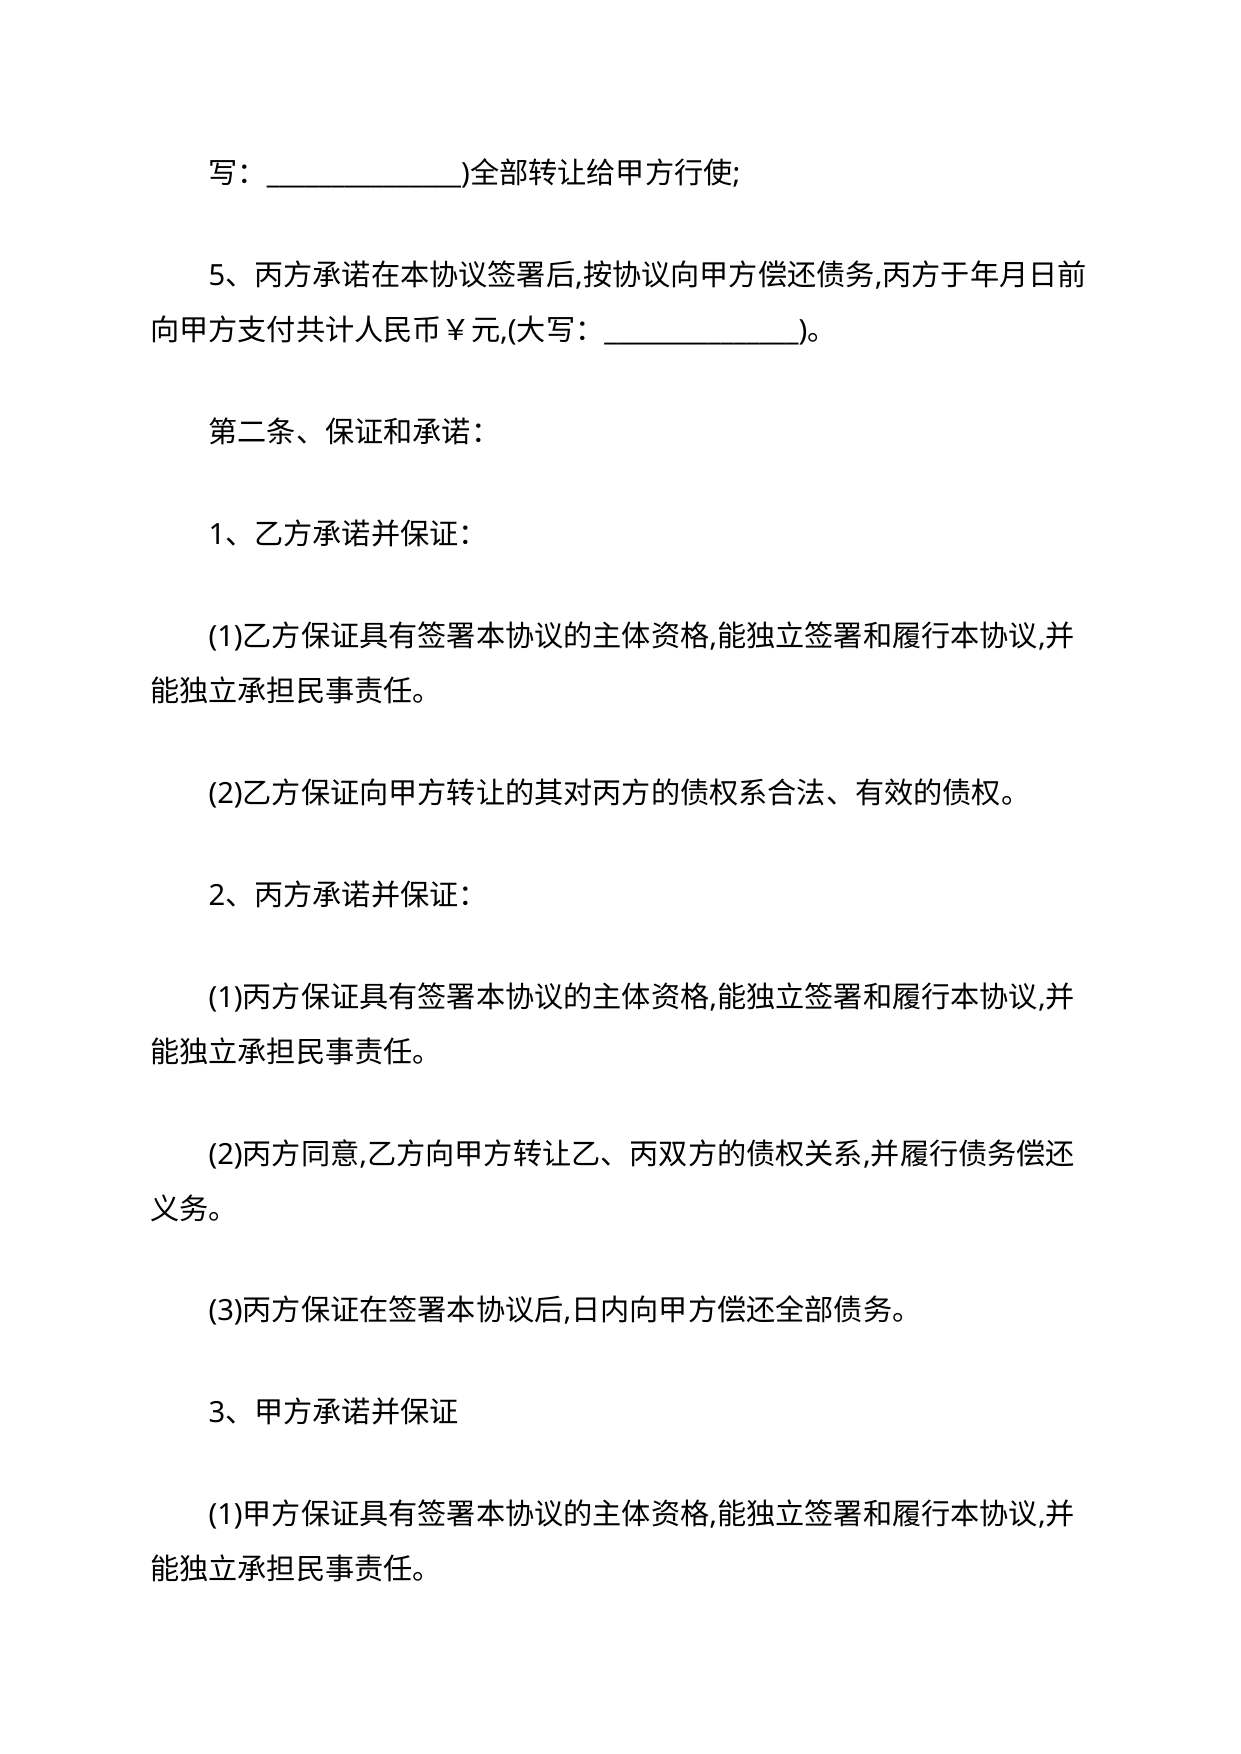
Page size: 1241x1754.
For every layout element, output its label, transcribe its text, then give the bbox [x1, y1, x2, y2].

text 1、乙方承诺并保证： [150, 511, 1090, 553]
text (1)乙方保证具有签署本协议的主体资格,能独立签署和履行本协议,并能独立承担民事责任。 [150, 613, 1090, 710]
text (1)丙方保证具有签署本协议的主体资格,能独立签署和履行本协议,并能独立承担民事责任。 [150, 973, 1090, 1071]
text (3)丙方保证在签署本协议后,日内向甲方偿还全部债务。 [150, 1287, 1090, 1329]
text 3、甲方承诺并保证 [150, 1389, 1090, 1431]
text 第二条、保证和承诺： [150, 409, 1090, 451]
text (1)甲方保证具有签署本协议的主体资格,能独立签署和履行本协议,并能独立承担民事责任。 [150, 1491, 1090, 1588]
text 写：_______________)全部转让给甲方行使; [150, 150, 1090, 192]
text (2)丙方同意,乙方向甲方转让乙、丙双方的债权关系,并履行债务偿还义务。 [150, 1130, 1090, 1227]
text (2)乙方保证向甲方转让的其对丙方的债权系合法、有效的债权。 [150, 769, 1090, 812]
text 2、丙方承诺并保证： [150, 871, 1090, 914]
text 5、丙方承诺在本协议签署后,按协议向甲方偿还债务,丙方于年月日前向甲方支付共计人民币￥元,(大写：_______________)。 [150, 252, 1090, 349]
